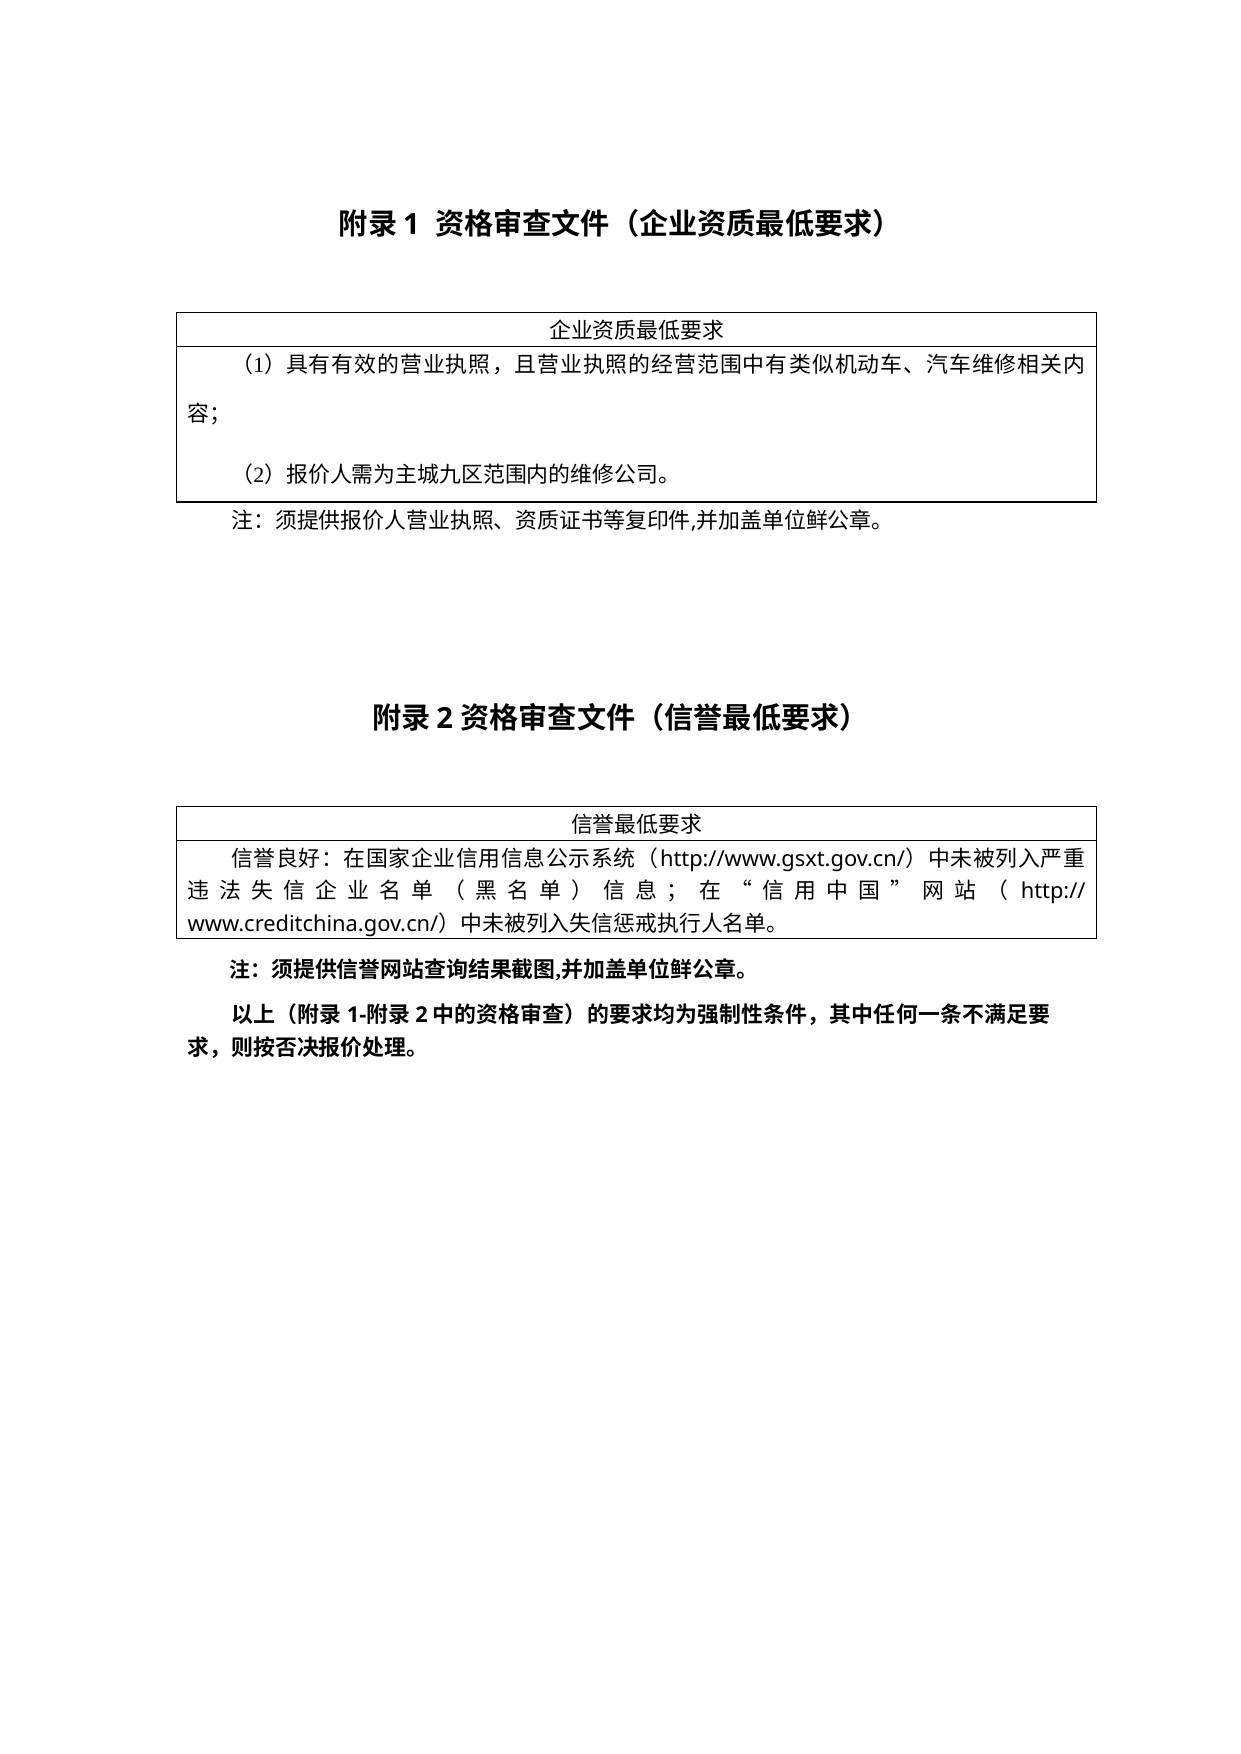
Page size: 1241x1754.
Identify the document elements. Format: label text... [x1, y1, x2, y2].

table_cell 信誉良好：在国家企业信用信息公示系统（http://www.gsxt.gov.cn/）中未被列入严重违法失信企业名单（黑名单）信息；在“信用中国”网站（http://www.creditchina.gov.cn/）中未被列入失信惩戒执行人名单。 [177, 841, 1096, 938]
table_header 信誉最低要求 [177, 807, 1096, 840]
subtitle 附录1 资格审查文件（企业资质最低要求） [187, 189, 1053, 254]
subtitle 附录2 资格审查文件（信誉最低要求） [187, 683, 1053, 748]
text 以上（附录1-附录2中的资格审查）的要求均为强制性条件，其中任何一条不满足要求，则按否决报价处理。 [187, 997, 1053, 1062]
table_cell 具有有效的营业执照，且营业执照的经营范围中有类似机动车、汽车维修相关内容； （2）报价人需为主城九区范围内的维修公司。 [177, 347, 1096, 501]
table_header 企业资质最低要求 [177, 313, 1096, 346]
text 注：须提供报价人营业执照、资质证书等复印件,并加盖单位鲜公章。 [187, 503, 1053, 535]
text 注：须提供信誉网站查询结果截图,并加盖单位鲜公章。 [187, 952, 1053, 984]
